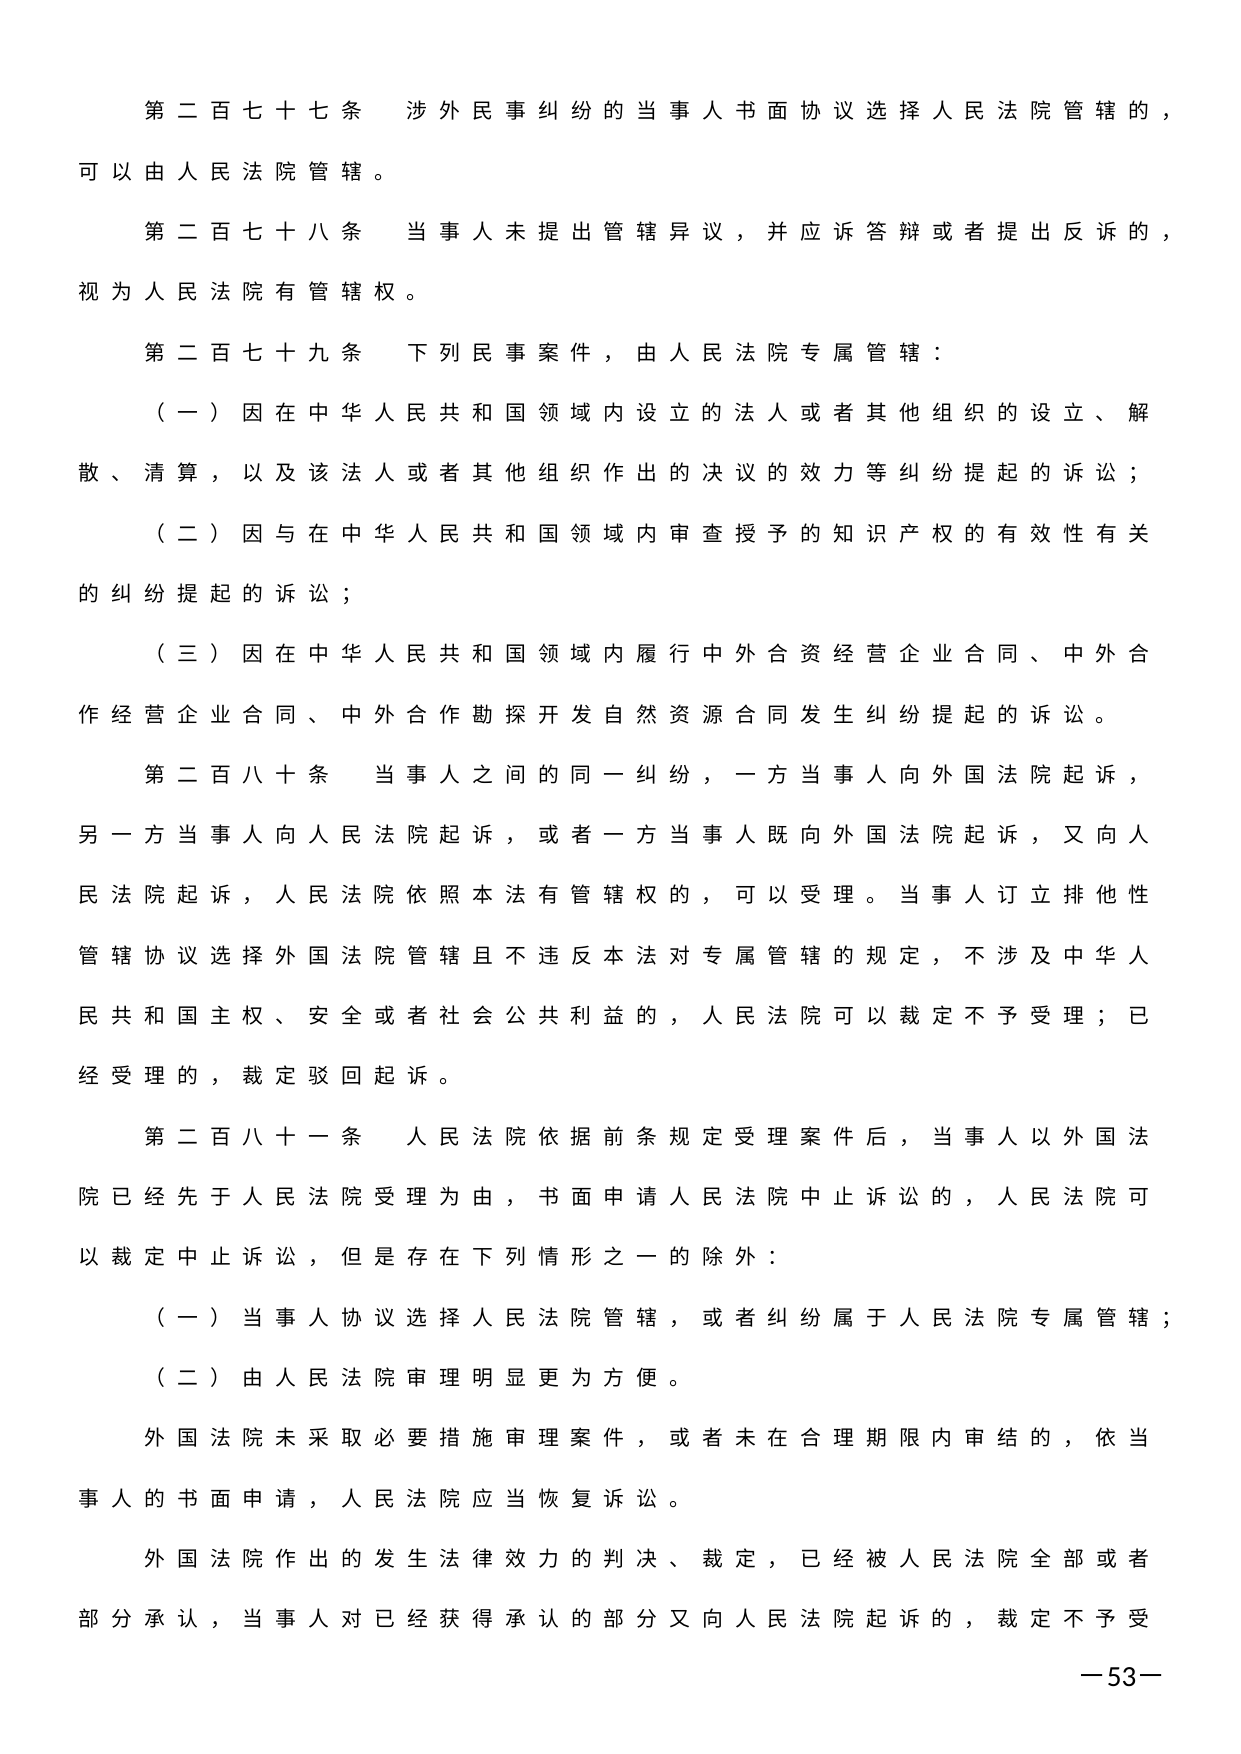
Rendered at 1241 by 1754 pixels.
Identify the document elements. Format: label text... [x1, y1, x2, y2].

text 第二百七十七条 涉外民事纠纷的当事人书面协议选择人民法院管辖的，可以由人民法院管辖。 [79, 80, 1161, 200]
text 第二百七十九条 下列民事案件，由人民法院专属管辖： [79, 321, 1161, 381]
text （一）当事人协议选择人民法院管辖，或者纠纷属于人民法院专属管辖； [79, 1286, 1161, 1346]
text 第二百八十一条 人民法院依据前条规定受理案件后，当事人以外国法院已经先于人民法院受理为由，书面申请人民法院中止诉讼的，人民法院可以裁定中止诉讼，但是存在下列情形之一的除外： [79, 1105, 1161, 1286]
text 第二百八十条 当事人之间的同一纠纷，一方当事人向外国法院起诉，另一方当事人向人民法院起诉，或者一方当事人既向外国法院起诉，又向人民法院起诉，人民法院依照本法有管辖权的，可以受理。当事人订立排他性管辖协议选择外国法院管辖且不违反本法对专属管辖的规定，不涉及中华人民共和国主权、安全或者社会公共利益的，人民法院可以裁定不予受理；已经受理的，裁定驳回起诉。 [79, 743, 1161, 1105]
text （二）由人民法院审理明显更为方便。 [79, 1346, 1161, 1407]
text （二）因与在中华人民共和国领域内审查授予的知识产权的有效性有关的纠纷提起的诉讼； [79, 502, 1161, 622]
text 第二百七十八条 当事人未提出管辖异议，并应诉答辩或者提出反诉的，视为人民法院有管辖权。 [79, 200, 1161, 321]
text （三）因在中华人民共和国领域内履行中外合资经营企业合同、中外合作经营企业合同、中外合作勘探开发自然资源合同发生纠纷提起的诉讼。 [79, 622, 1161, 743]
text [79, 1527, 1161, 1648]
text （一）因在中华人民共和国领域内设立的法人或者其他组织的设立、解散、清算，以及该法人或者其他组织作出的决议的效力等纠纷提起的诉讼； [79, 381, 1161, 502]
text 外国法院未采取必要措施审理案件，或者未在合理期限内审结的，依当事人的书面申请，人民法院应当恢复诉讼。 [79, 1407, 1161, 1527]
